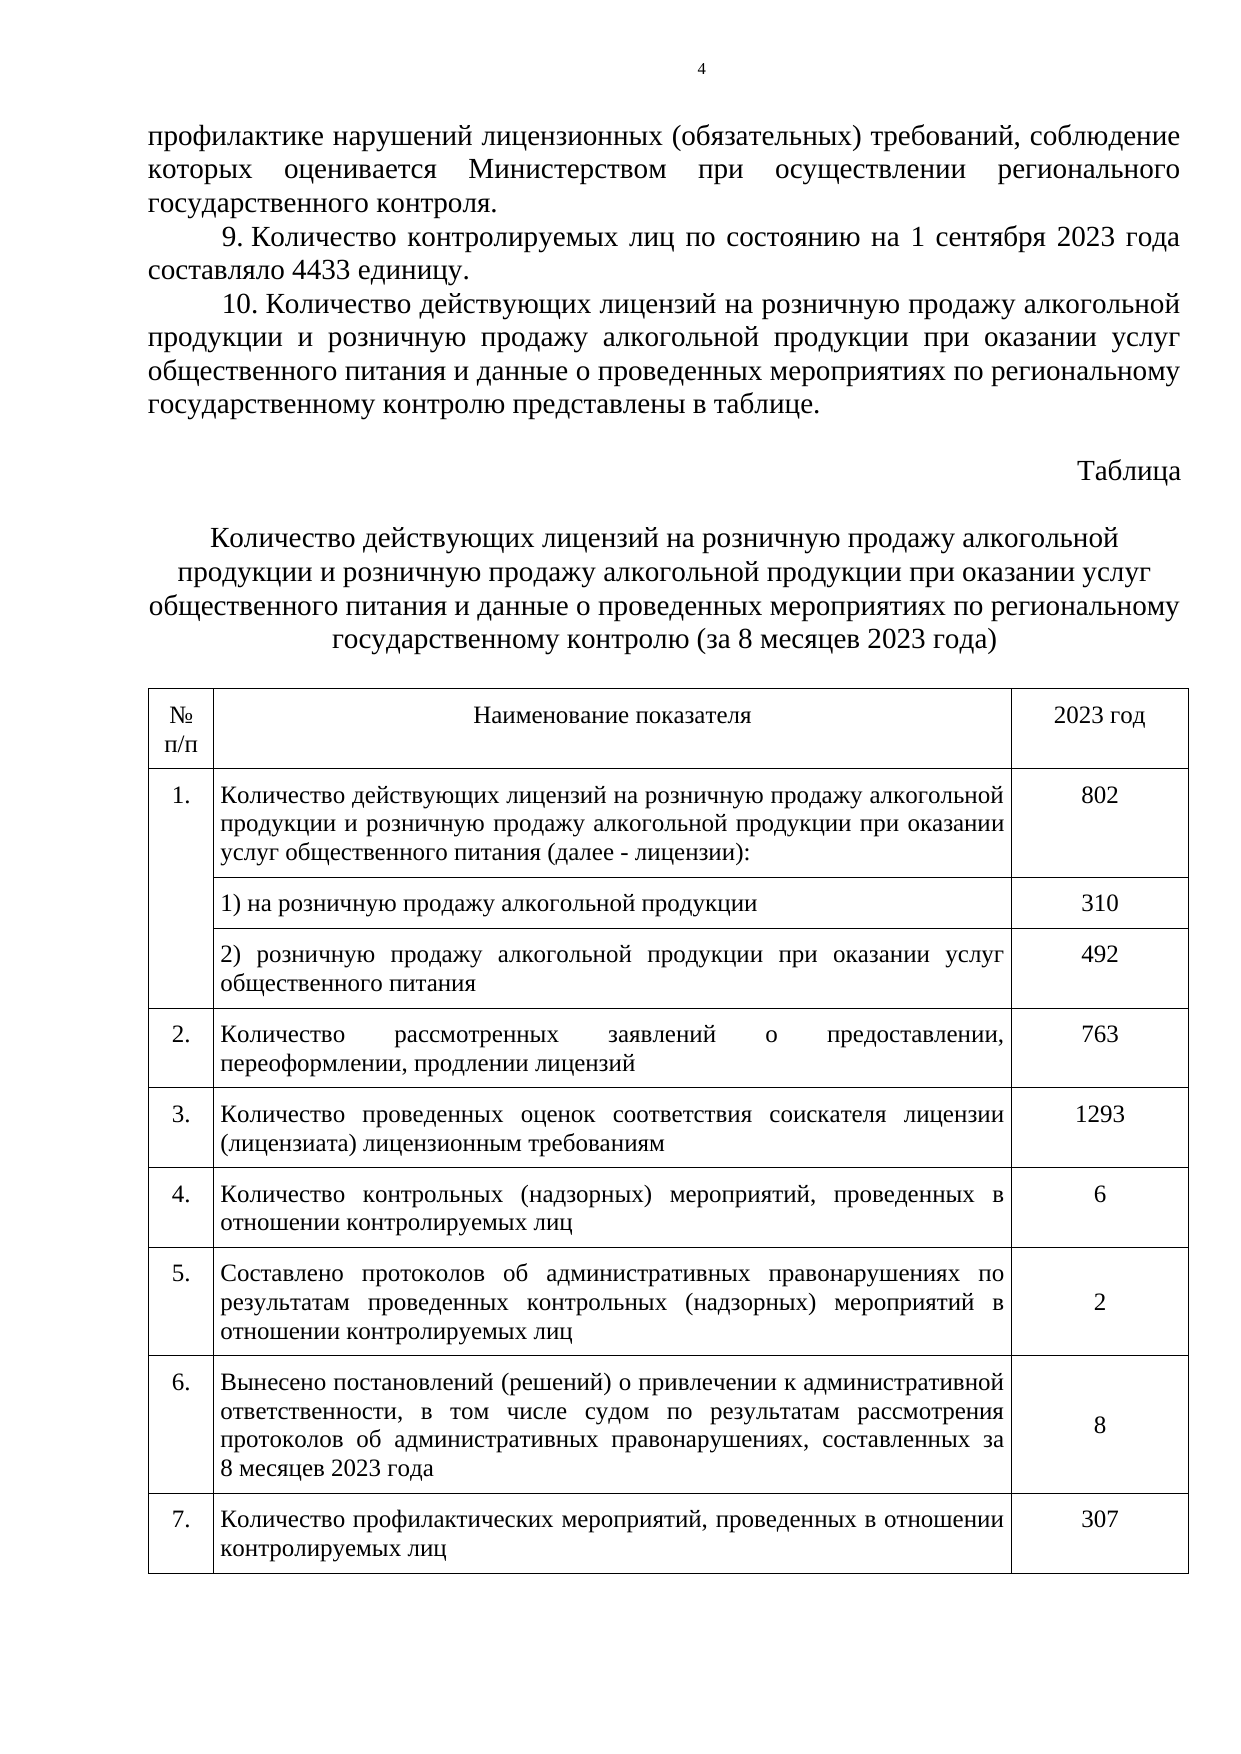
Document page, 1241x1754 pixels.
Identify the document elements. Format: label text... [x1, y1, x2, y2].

table_cell 6 [1012, 1168, 1188, 1247]
table_cell 1) на розничную продажу алкогольной продукции [214, 878, 1011, 928]
table_cell 802 [1012, 769, 1188, 877]
table_cell Количество проведенных оценок соответствия соискателя лицензии (лицензиата) лицензионным требованиям [214, 1088, 1011, 1167]
table_cell 3. [149, 1088, 213, 1167]
text Таблица [148, 453, 1181, 487]
table_cell 2. [149, 1009, 213, 1087]
table_cell 307 [1012, 1494, 1188, 1572]
table_cell Количество профилактических мероприятий, проведенных в отношении контролируемых лиц [214, 1494, 1011, 1572]
table_cell 6. [149, 1356, 213, 1493]
table_cell Количество действующих лицензий на розничную продажу алкогольной продукции и розничную продажу алкогольной продукции при оказании услуг общественного питания (далее - лицензии): [214, 769, 1011, 877]
table_cell 492 [1012, 929, 1188, 1007]
table_cell 1. [149, 769, 213, 1007]
table_cell 5. [149, 1248, 213, 1355]
table_cell 7. [149, 1494, 213, 1572]
table_cell Количество рассмотренных заявлений о предоставлении, переоформлении, продлении лицензий [214, 1009, 1011, 1087]
table_cell 310 [1012, 878, 1188, 928]
table_cell 763 [1012, 1009, 1188, 1087]
table_header № п/п [149, 689, 213, 768]
table_cell 1293 [1012, 1088, 1188, 1167]
table_cell Количество контрольных (надзорных) мероприятий, проведенных в отношении контролируемых лиц [214, 1168, 1011, 1247]
table_cell 2 [1012, 1248, 1188, 1355]
text 10. Количество действующих лицензий на розничную продажу алкогольной продукции и розничную продажу алкогольной продукции при оказании услуг общественного питания и данные о проведенных мероприятиях по региональному государственному контролю представлены в таблице. [148, 286, 1181, 420]
text 9. Количество контролируемых лиц по состоянию на 1 сентября 2023 года составляло 4433 единицу. [148, 219, 1181, 286]
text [148, 118, 1181, 219]
table_cell Вынесено постановлений (решений) о привлечении к административной ответственности, в том числе судом по результатам рассмотрения протоколов об административных правонарушениях, составленных за 8 месяцев 2023 года [214, 1356, 1011, 1493]
table_header Наименование показателя [214, 689, 1011, 768]
table_cell 2) розничную продажу алкогольной продукции при оказании услуг общественного питания [214, 929, 1011, 1007]
table_cell 4. [149, 1168, 213, 1247]
text Количество действующих лицензий на розничную продажу алкогольной продукции и розничную продажу алкогольной продукции при оказании услуг общественного питания и данные о проведенных мероприятиях по региональному государственному контролю (за 8 месяцев 2023 года) [148, 521, 1181, 655]
table_cell Составлено протоколов об административных правонарушениях по результатам проведенных контрольных (надзорных) мероприятий в отношении контролируемых лиц [214, 1248, 1011, 1355]
table_cell 8 [1012, 1356, 1188, 1493]
table_header 2023 год [1012, 689, 1188, 768]
